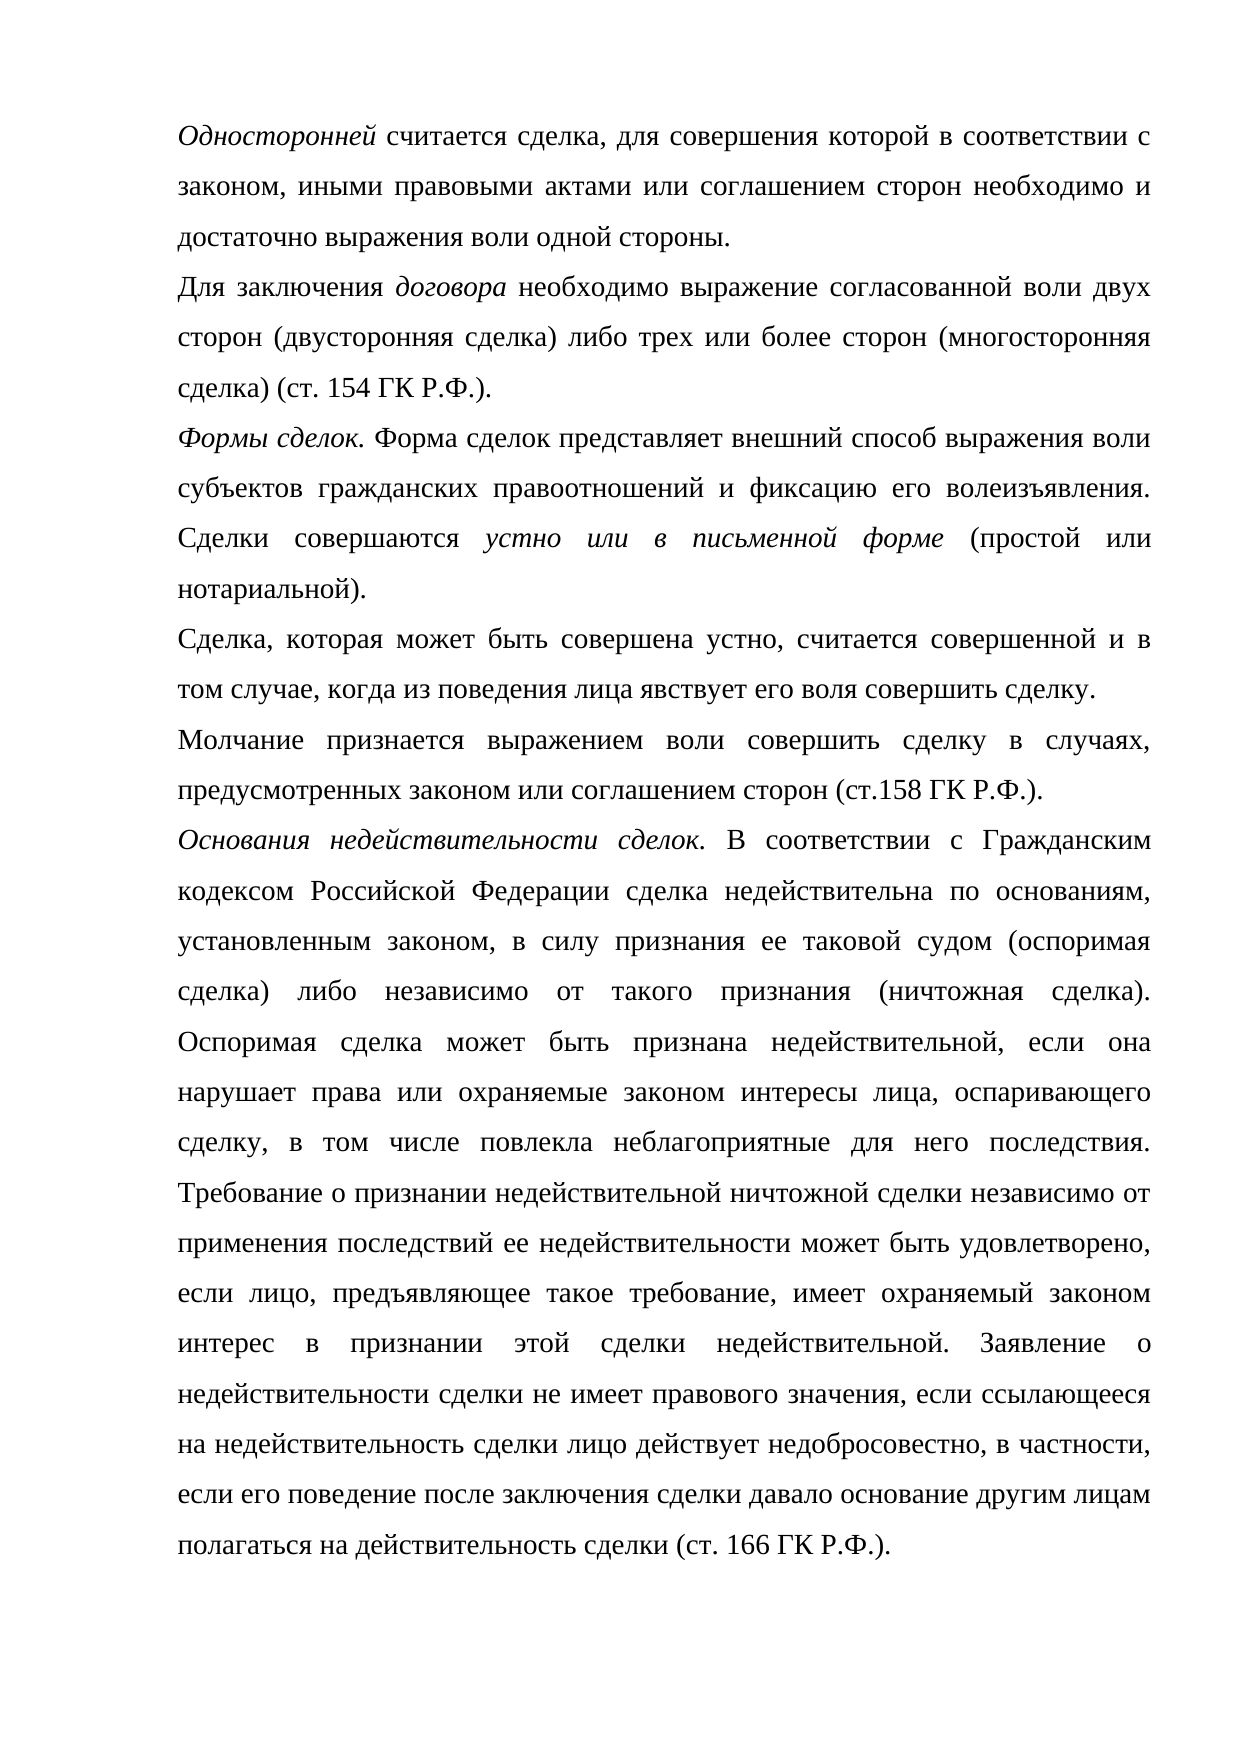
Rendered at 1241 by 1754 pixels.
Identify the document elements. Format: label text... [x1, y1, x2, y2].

text Основания недействительности сделок. В соответствии с Гражданским кодексом Российской Федерации сделка недействительна по основаниям, установленным законом, в силу признания ее таковой судом (оспоримая сделка) либо независимо от такого признания (ничтожная сделка). Оспоримая сделка может быть признана недействительной, если она нарушает права или охраняемые законом интересы лица, оспаривающего сделку, в том числе повлекла неблагоприятные для него последствия. Требование о признании недействительной ничтожной сделки независимо от применения последствий ее недействительности может быть удовлетворено, если лицо, предъявляющее такое требование, имеет охраняемый законом интерес в признании этой сделки недействительной. Заявление о недействительности сделки не имеет правового значения, если ссылающееся на недействительность сделки лицо действует недобросовестно, в частности, если его поведение после заключения сделки давало основание другим лицам полагаться на действительность сделки (ст. 166 ГК Р.Ф.). [177, 822, 1152, 1560]
text Молчание признается выражением воли совершить сделку в случаях, предусмотренных законом или соглашением сторон (ст.158 ГК Р.Ф.). [177, 722, 1152, 806]
text Односторонней считается сделка, для совершения которой в соответствии с законом, иными правовыми актами или соглашением сторон необходимо и достаточно выражения воли одной стороны. [177, 118, 1152, 252]
text Формы сделок. Форма сделок представляет внешний способ выражения воли субъектов гражданских правоотношений и фиксацию его волеизъявления. Сделки совершаются устно или в письменной форме (простой или нотариальной). [177, 420, 1152, 604]
text Сделка, которая может быть совершена устно, считается совершенной и в том случае, когда из поведения лица явствует его воля совершить сделку. [177, 621, 1152, 705]
text Для заключения договора необходимо выражение согласованной воли двух сторон (двусторонняя сделка) либо трех или более сторон (многосторонняя сделка) (ст. 154 ГК Р.Ф.). [177, 269, 1152, 403]
